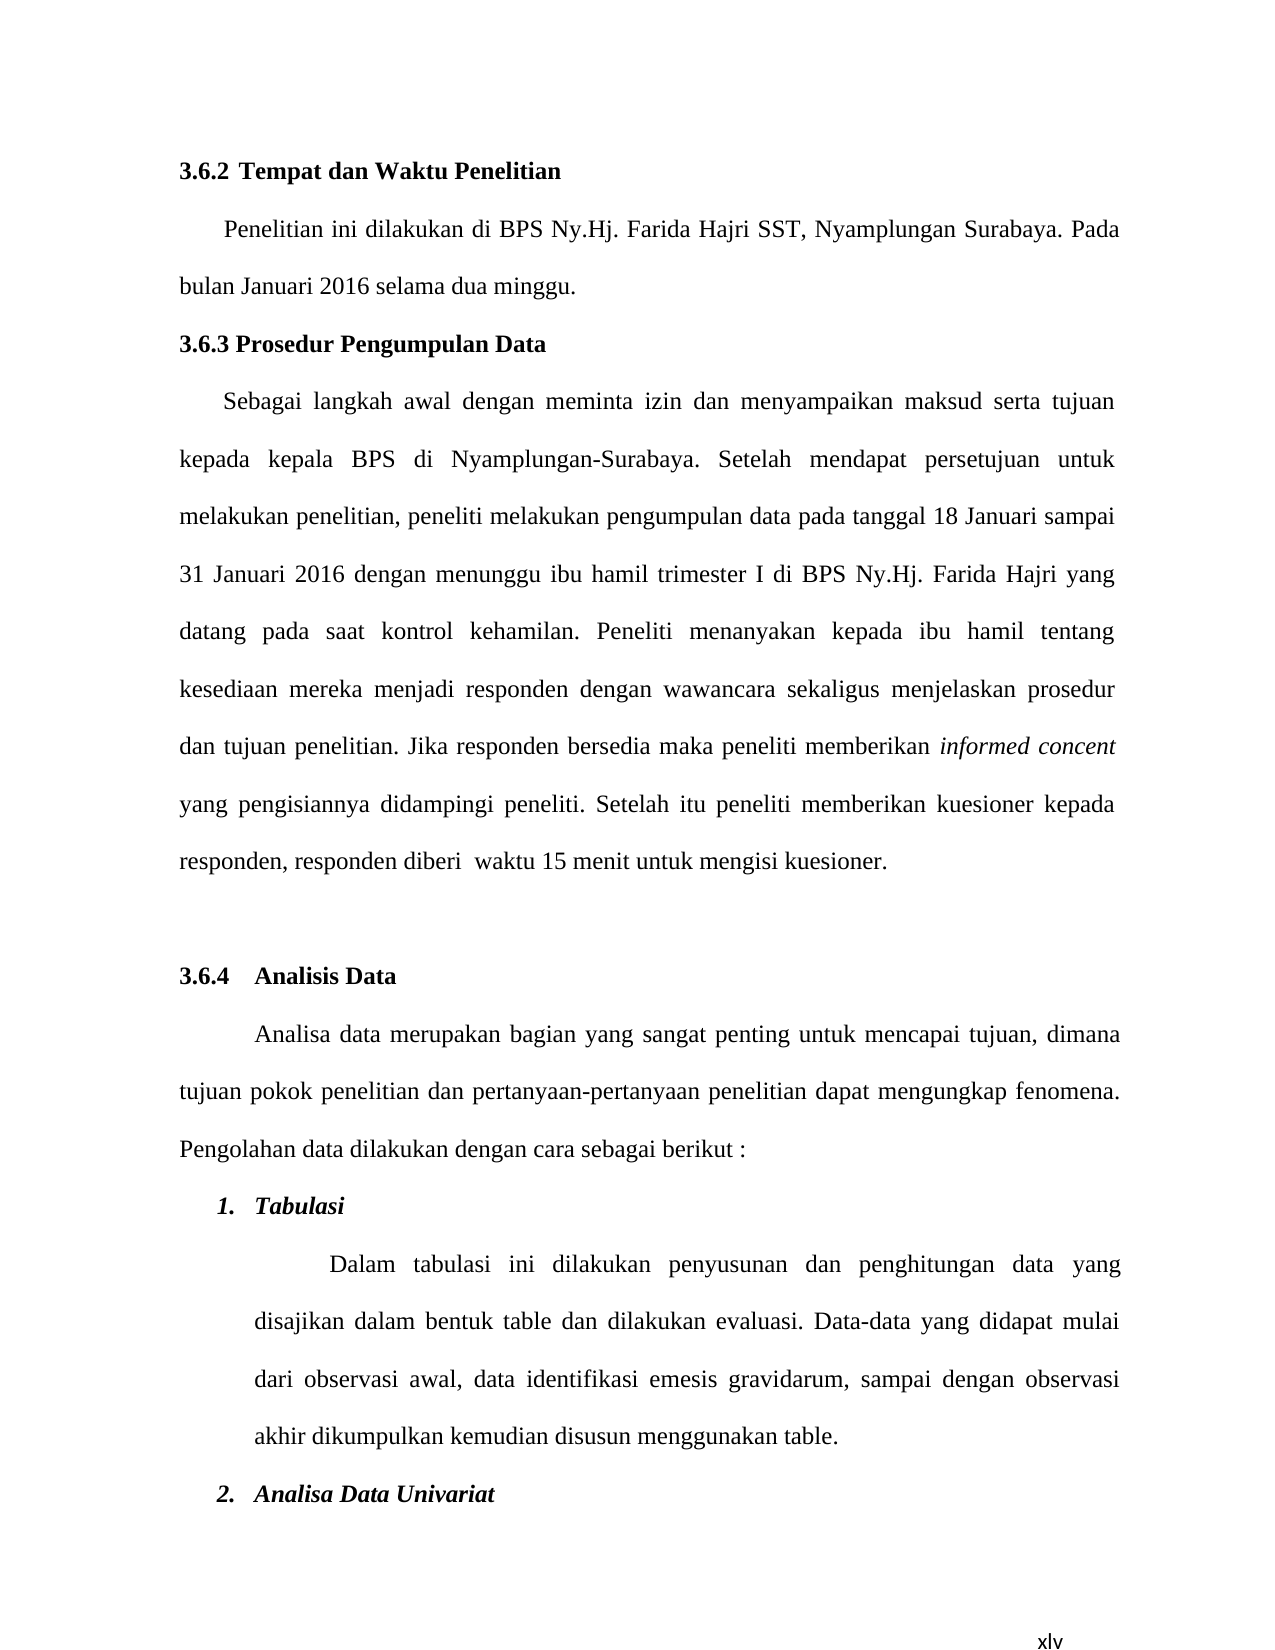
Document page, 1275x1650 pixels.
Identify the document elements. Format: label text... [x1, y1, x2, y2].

list Analisa Data Univariat [217, 1479, 1121, 1507]
text Penelitian ini dilakukan di BPS Ny.Hj. Farida Hajri SST, Nyamplungan Surabaya. Pada bulan Januari 2016 selama dua minggu. [179, 214, 1121, 300]
list Dalam tabulasi ini dilakukan penyusunan dan penghitungan data yang disajikan dalam bentuk table dan dilakukan evaluasi. Data-data yang didapat mulai dari observasi awal, data identifikasi emesis gravidarum, sampai dengan observasi akhir dikumpulkan kemudian disusun menggunakan table. [254, 1249, 1121, 1450]
text 3.6.3 Prosedur Pengumpulan Data [179, 329, 1219, 357]
text Analisa data merupakan bagian yang sangat penting untuk mencapai tujuan, dimana tujuan pokok penelitian dan pertanyaan-pertanyaan penelitian dapat mengungkap fenomena. Pengolahan data dilakukan dengan cara sebagai berikut : [179, 1019, 1121, 1162]
list Analisis Data [179, 961, 1121, 990]
list Tabulasi [217, 1191, 1121, 1220]
text Sebagai langkah awal dengan meminta izin dan menyampaikan maksud serta tujuan kepada kepala BPS di Nyamplungan-Surabaya. Setelah mendapat persetujuan untuk melakukan penelitian, peneliti melakukan pengumpulan data pada tanggal 18 Januari sampai 31 Januari 2016 dengan menunggu ibu hamil trimester I di BPS Ny.Hj. Farida Hajri yang datang pada saat kontrol kehamilan. Peneliti menanyakan kepada ibu hamil tentang kesediaan mereka menjadi responden dengan wawancara sekaligus menjelaskan prosedur dan tujuan penelitian. Jika responden bersedia maka peneliti memberikan informed concent yang pengisiannya didampingi peneliti. Setelah itu peneliti memberikan kuesioner kepada responden, responden diberi waktu 15 menit untuk mengisi kuesioner. [179, 386, 1116, 875]
list Tempat dan Waktu Penelitian [179, 156, 1121, 185]
